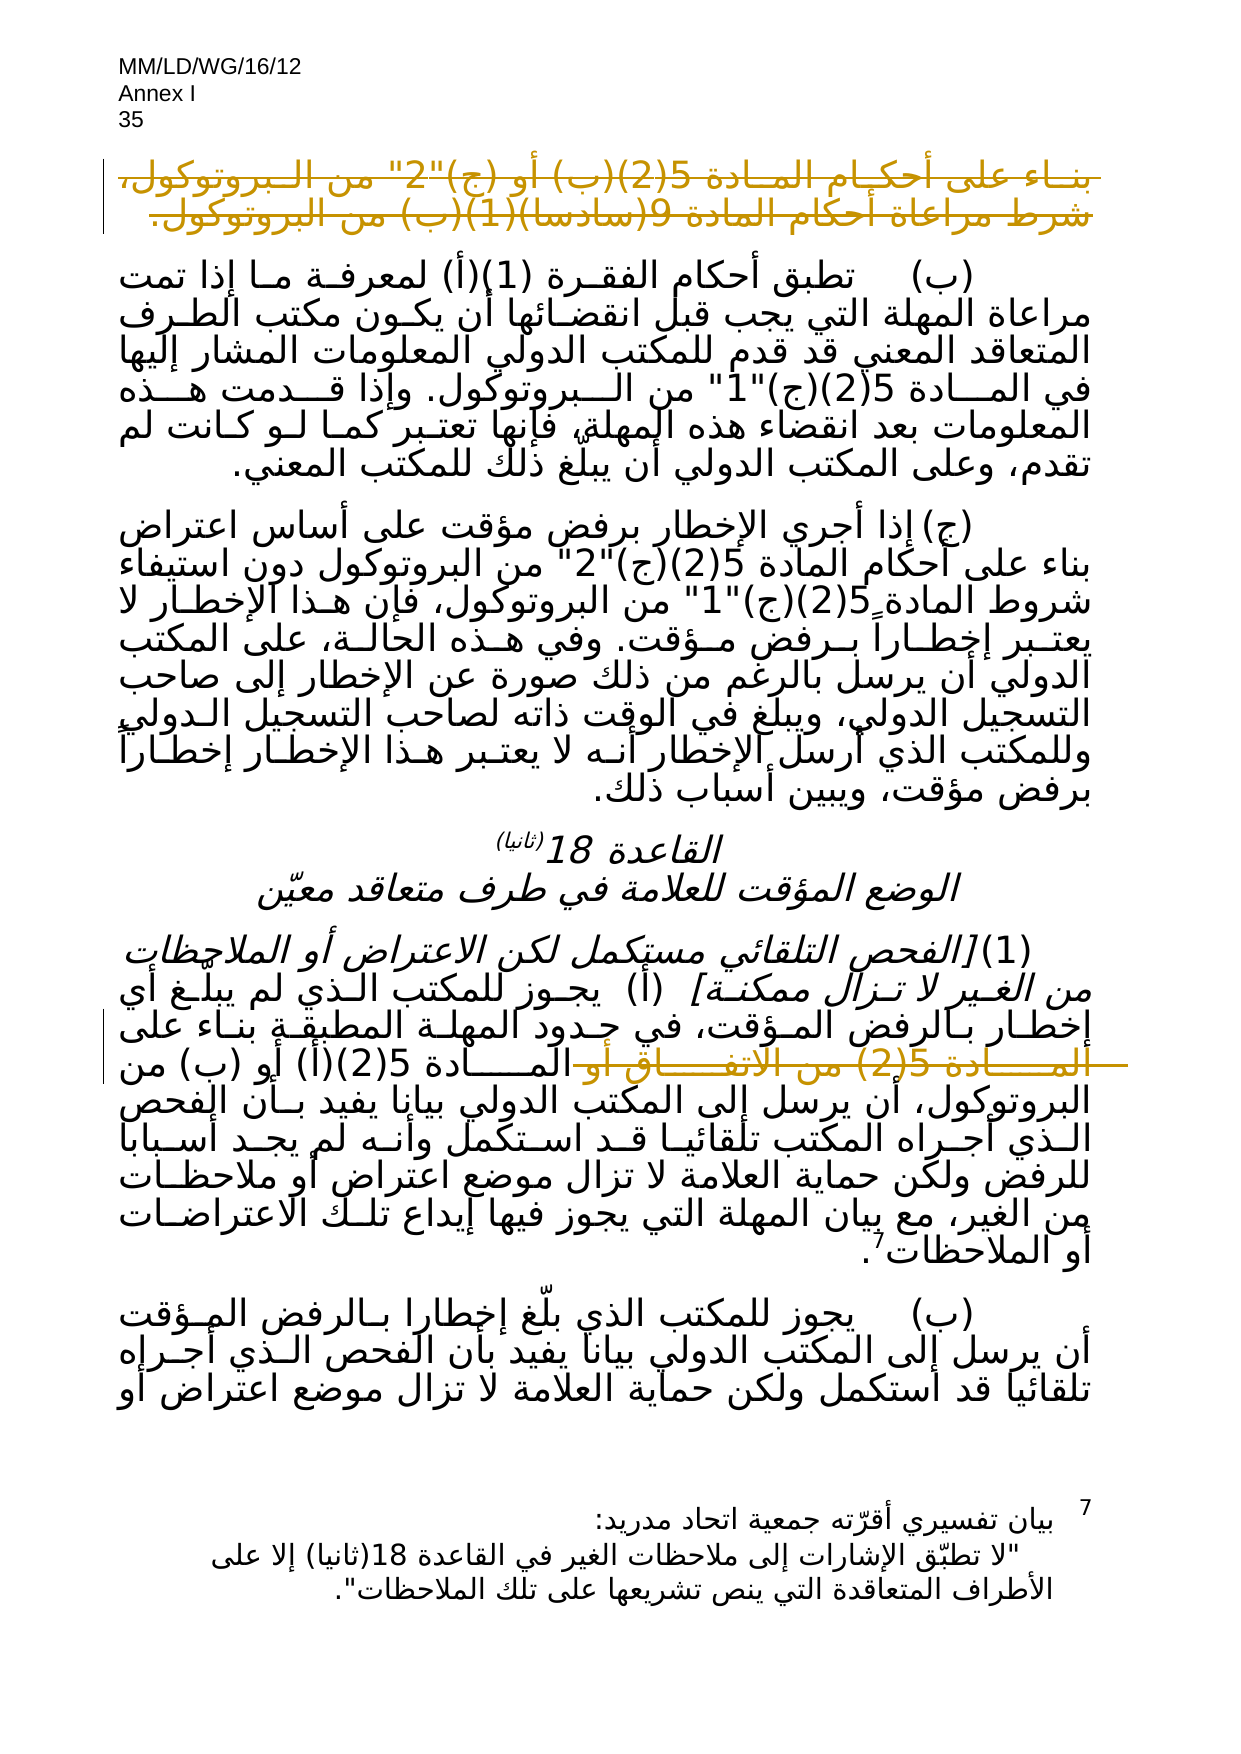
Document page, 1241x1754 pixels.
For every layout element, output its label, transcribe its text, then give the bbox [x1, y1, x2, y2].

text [118, 1296, 1092, 1408]
text (2) [] (أ) [118, 158, 1092, 177]
text (1) [الفحص التلقائي مستكمل لكن الاعتراض أو الملاحظات من الغير لا تزال ممكنة] (أ) يجوز للمكتب الذي لم يبلّغ أي إخطار بالرفض المؤقت، في حدود المهلة المطبقة بناء على المادة 5(2)(أ) أو (ب) من البروتوكول، أن يرسل إلى المكتب الدولي بيانا يفيد بأن الفحص الذي أجراه المكتب تلقائيا قد استكمل وأنه لم يجد أسبابا للرفض ولكن حماية العلامة لا تزال موضع اعتراض أو ملاحظات من الغير، مع بيان المهلة التي يجوز فيها إيداع تلك الاعتراضات أو الملاحظات. [118, 933, 1092, 1271]
text (ب) تطبق أحكام الفقرة (1)(أ) لمعرفة ما إذا تمت مراعاة المهلة التي يجب قبل انقضائها أن يكون مكتب الطرف المتعاقد المعني قد قدم للمكتب الدولي المعلومات المشار إليها في المادة 5(2)(ج)"1" من البروتوكول. وإذا قدمت هذه المعلومات بعد انقضاء هذه المهلة، فإنها تعتبر كما لو كانت لم تقدم، وعلى المكتب الدولي أن يبلّغ ذلك للمكتب المعني. [118, 258, 1092, 483]
text (ج) إذا أجري الإخطار برفض مؤقت على أساس اعتراض بناء على أحكام المادة 5(2)(ج)"2" من البروتوكول دون استيفاء شروط المادة 5(2)(ج)"1" من البروتوكول، فإن هذا الإخطار لا يعتبر إخطاراً برفض مؤقت. وفي هذه الحالة، على المكتب الدولي أن يرسل بالرغم من ذلك صورة عن الإخطار إلى صاحب التسجيل الدولي، ويبلغ في الوقت ذاته لصاحب التسجيل الدولي وللمكتب الذي أرسل الإخطار أنه لا يعتبر هذا الإخطار إخطاراً برفض مؤقت، ويبين أسباب ذلك. [118, 508, 1092, 808]
text (2) [] (أ) [118, 178, 1092, 233]
text القاعدة 18(ثانيا) الوضع المؤقت للعلامة في طرف متعاقد معيّن [118, 833, 1092, 908]
